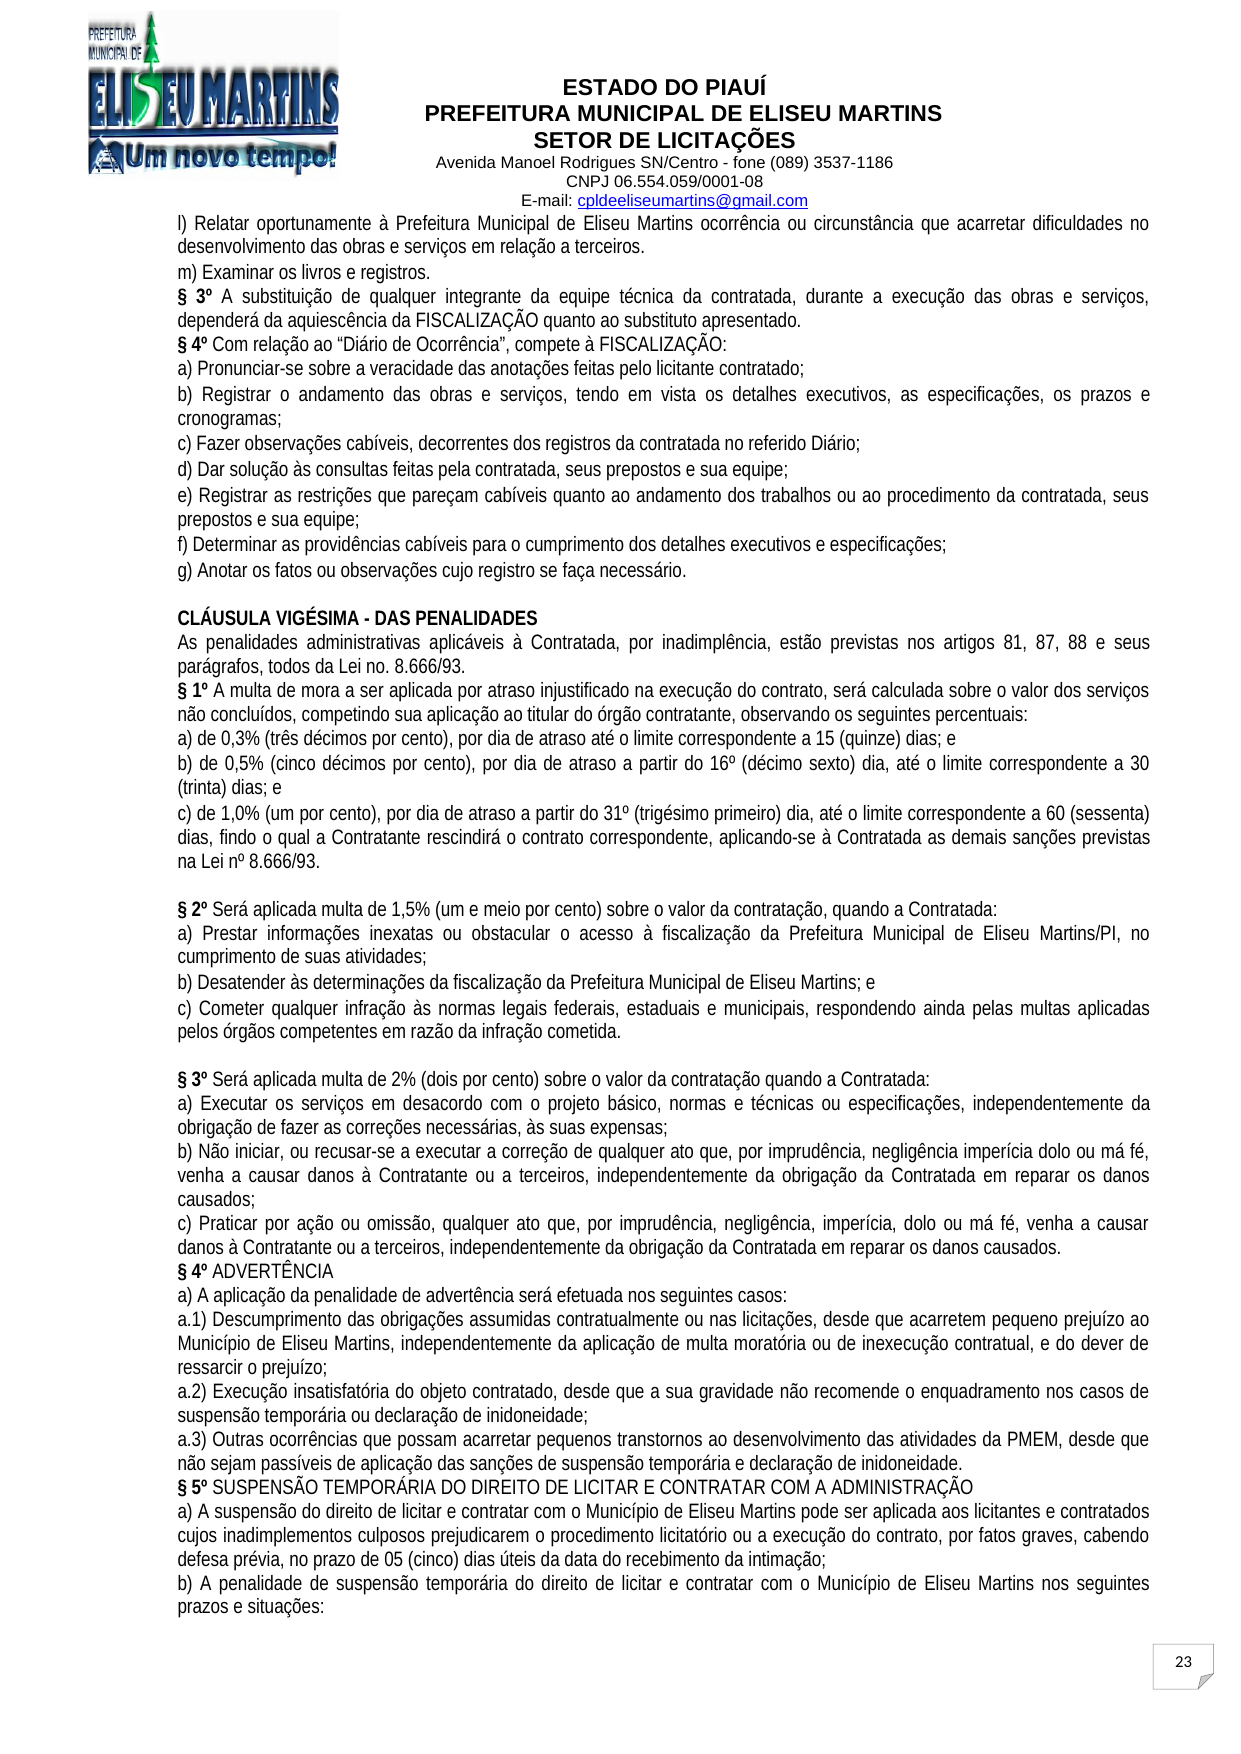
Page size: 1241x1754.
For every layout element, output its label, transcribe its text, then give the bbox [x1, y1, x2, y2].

text § 3º Será aplicada multa de 2% (dois por cento) sobre o valor da contratação quando a Contratada: [177, 1067, 1152, 1091]
text a) A aplicação da penalidade de advertência será efetuada nos seguintes casos: [177, 1283, 1152, 1307]
text c) de 1,0% (um por cento), por dia de atraso a partir do 31º (trigésimo primeiro) dia, até o limite correspondente a 60 (sessenta) dias, findo o qual a Contratante rescindirá o contrato correspondente, aplicando-se à Contratada as demais sanções previstas na Lei nº 8.666/93. [177, 801, 1152, 873]
text b) A penalidade de suspensão temporária do direito de licitar e contratar com o Município de Eliseu Martins nos seguintes prazos e situações: [177, 1571, 1152, 1618]
text a.1) Descumprimento das obrigações assumidas contratualmente ou nas licitações, desde que acarretem pequeno prejuízo ao Município de Eliseu Martins, independentemente da aplicação de multa moratória ou de inexecução contratual, e do dever de ressarcir o prejuízo; [177, 1307, 1152, 1379]
text § 4º Com relação ao “Diário de Ocorrência”, compete à FISCALIZAÇÃO: [177, 332, 1152, 356]
text § 4º ADVERTÊNCIA [177, 1259, 1152, 1283]
text c) Cometer qualquer infração às normas legais federais, estaduais e municipais, respondendo ainda pelas multas aplicadas pelos órgãos competentes em razão da infração cometida. [177, 996, 1152, 1043]
text § 1º A multa de mora a ser aplicada por atraso injustificado na execução do contrato, será calculada sobre o valor dos serviços não concluídos, competindo sua aplicação ao titular do órgão contratante, observando os seguintes percentuais: [177, 678, 1152, 726]
text a.2) Execução insatisfatória do objeto contratado, desde que a sua gravidade não recomende o enquadramento nos casos de suspensão temporária ou declaração de inidoneidade; [177, 1379, 1152, 1427]
text g) Anotar os fatos ou observações cujo registro se faça necessário. [177, 558, 1152, 582]
text l) Relatar oportunamente à Prefeitura Municipal de Eliseu Martins ocorrência ou circunstância que acarretar dificuldades no desenvolvimento das obras e serviços em relação a terceiros. [177, 210, 1152, 258]
text a) A suspensão do direito de licitar e contratar com o Município de Eliseu Martins pode ser aplicada aos licitantes e contratados cujos inadimplementos culposos prejudicarem o procedimento licitatório ou a execução do contrato, por fatos graves, cabendo defesa prévia, no prazo de 05 (cinco) dias úteis da data do recebimento da intimação; [177, 1499, 1152, 1571]
text d) Dar solução às consultas feitas pela contratada, seus prepostos e sua equipe; [177, 457, 1152, 481]
text CLÁUSULA VIGÉSIMA - DAS PENALIDADES [177, 606, 1152, 630]
text a) Executar os serviços em desacordo com o projeto básico, normas e técnicas ou especificações, independentemente da obrigação de fazer as correções necessárias, às suas expensas; [177, 1091, 1152, 1139]
text b) Desatender às determinações da fiscalização da Prefeitura Municipal de Eliseu Martins; e [177, 970, 1152, 994]
text b) Registrar o andamento das obras e serviços, tendo em vista os detalhes executivos, as especificações, os prazos e cronogramas; [177, 381, 1152, 429]
text e) Registrar as restrições que pareçam cabíveis quanto ao andamento dos trabalhos ou ao procedimento da contratada, seus prepostos e sua equipe; [177, 483, 1152, 531]
text § 2º Será aplicada multa de 1,5% (um e meio por cento) sobre o valor da contratação, quando a Contratada: [177, 897, 1152, 921]
text a) Prestar informações inexatas ou obstacular o acesso à fiscalização da Prefeitura Municipal de Eliseu Martins/PI, no cumprimento de suas atividades; [177, 921, 1152, 968]
text a) Pronunciar-se sobre a veracidade das anotações feitas pelo licitante contratado; [177, 356, 1152, 380]
text m) Examinar os livros e registros. [177, 260, 1152, 284]
text a.3) Outras ocorrências que possam acarretar pequenos transtornos ao desenvolvimento das atividades da PMEM, desde que não sejam passíveis de aplicação das sanções de suspensão temporária e declaração de inidoneidade. [177, 1427, 1152, 1475]
text c) Praticar por ação ou omissão, qualquer ato que, por imprudência, negligência, imperícia, dolo ou má fé, venha a causar danos à Contratante ou a terceiros, independentemente da obrigação da Contratada em reparar os danos causados. [177, 1211, 1152, 1259]
text b) Não iniciar, ou recusar-se a executar a correção de qualquer ato que, por imprudência, negligência imperícia dolo ou má fé, venha a causar danos à Contratante ou a terceiros, independentemente da obrigação da Contratada em reparar os danos causados; [177, 1139, 1152, 1211]
text § 3º A substituição de qualquer integrante da equipe técnica da contratada, durante a execução das obras e serviços, dependerá da aquiescência da FISCALIZAÇÃO quanto ao substituto apresentado. [177, 284, 1152, 332]
text b) de 0,5% (cinco décimos por cento), por dia de atraso a partir do 16º (décimo sexto) dia, até o limite correspondente a 30 (trinta) dias; e [177, 751, 1152, 799]
text a) de 0,3% (três décimos por cento), por dia de atraso até o limite correspondente a 15 (quinze) dias; e [177, 726, 1152, 750]
picture [88, 11, 339, 181]
text § 5º SUSPENSÃO TEMPORÁRIA DO DIREITO DE LICITAR E CONTRATAR COM A ADMINISTRAÇÃO [177, 1475, 1152, 1499]
text c) Fazer observações cabíveis, decorrentes dos registros da contratada no referido Diário; [177, 431, 1152, 455]
text f) Determinar as providências cabíveis para o cumprimento dos detalhes executivos e especificações; [177, 532, 1152, 556]
text As penalidades administrativas aplicáveis à Contratada, por inadimplência, estão previstas nos artigos 81, 87, 88 e seus parágrafos, todos da Lei no. 8.666/93. [177, 630, 1152, 678]
